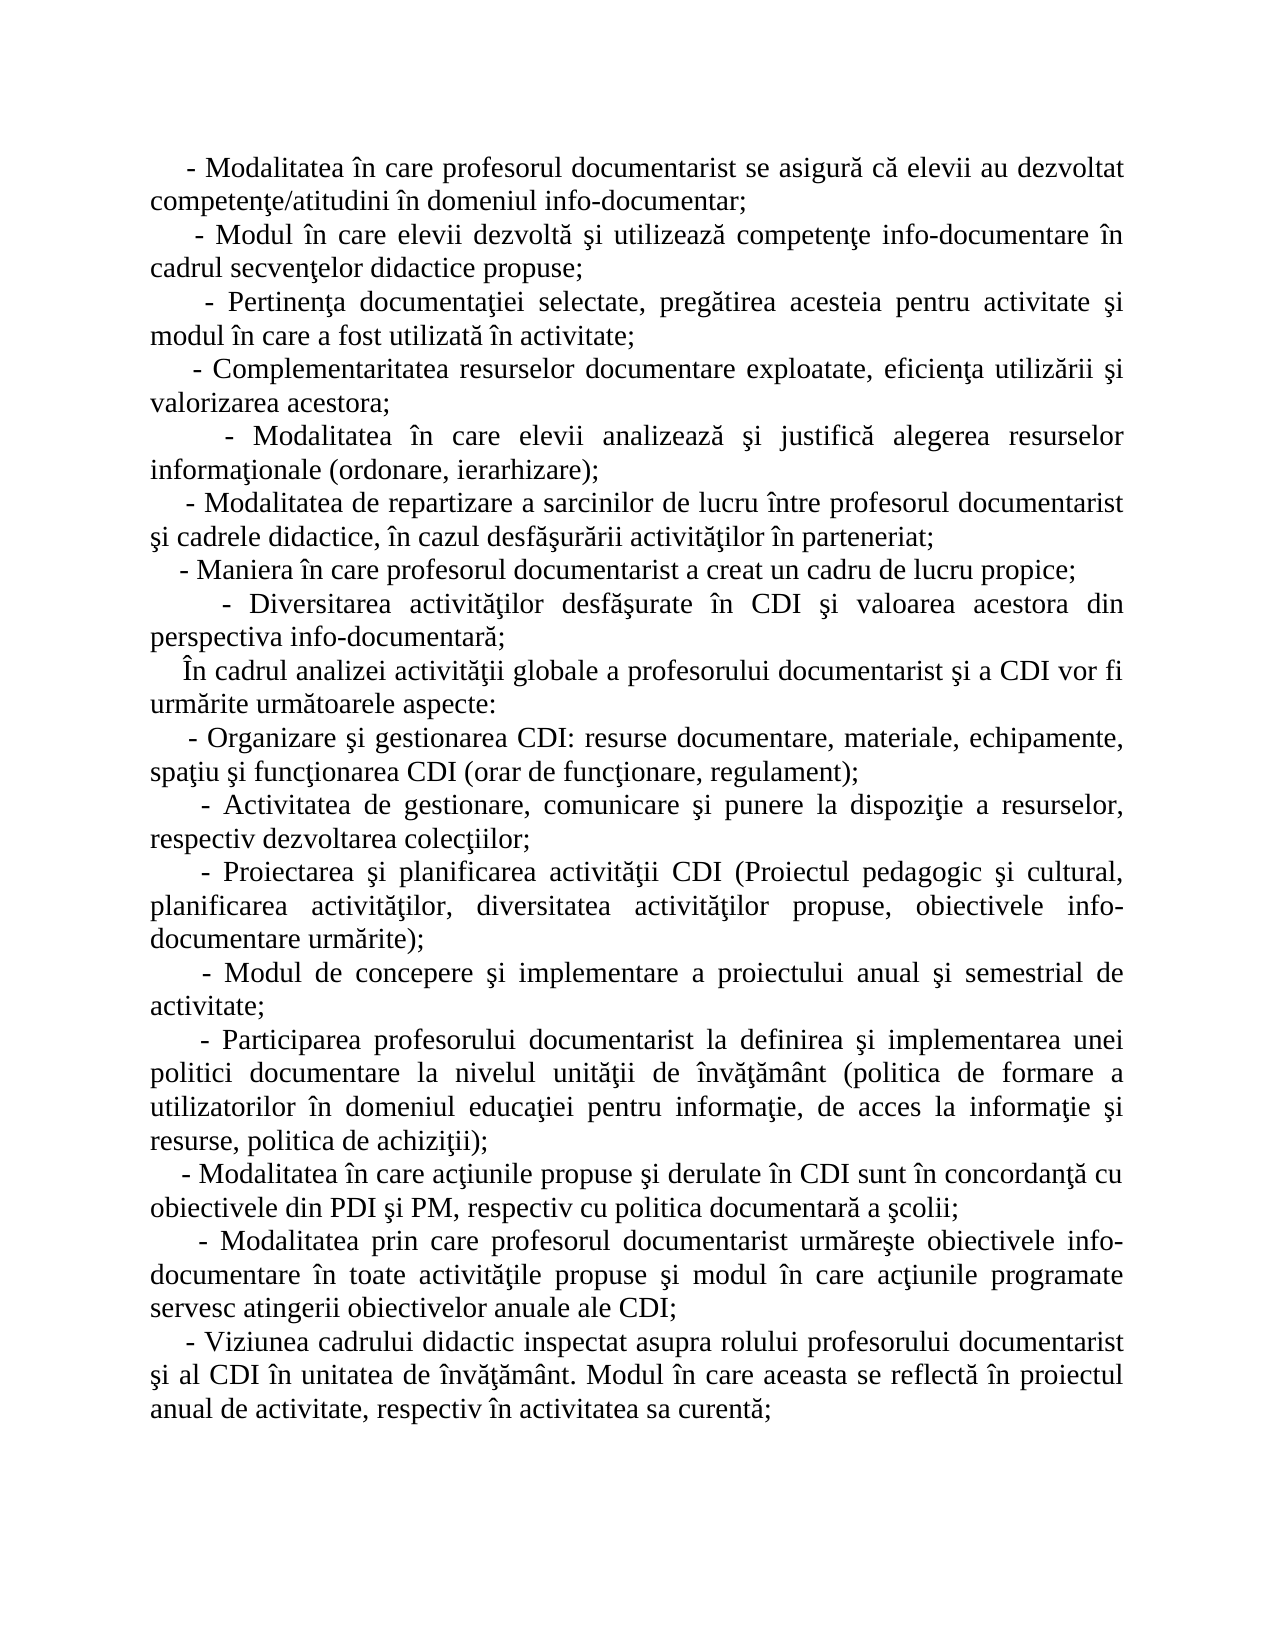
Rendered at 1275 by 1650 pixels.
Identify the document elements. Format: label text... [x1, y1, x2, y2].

text - Organizare şi gestionarea CDI: resurse documentare, materiale, echipamente, spaţiu şi funcţionarea CDI (orar de funcţionare, regulament); [150, 720, 1125, 787]
text - Complementaritatea resurselor documentare exploatate, eficienţa utilizării şi valorizarea acestora; [150, 351, 1125, 418]
text - Modalitatea în care acţiunile propuse şi derulate în CDI sunt în concordanţă cu obiectivele din PDI şi PM, respectiv cu politica documentară a şcolii; [150, 1156, 1125, 1223]
text - Proiectarea şi planificarea activităţii CDI (Proiectul pedagogic şi cultural, planificarea activităţilor, diversitatea activităţilor propuse, obiectivele info-documentare urmărite); [150, 854, 1125, 955]
text - Modul în care elevii dezvoltă şi utilizează competenţe info-documentare în cadrul secvenţelor didactice propuse; [150, 217, 1125, 284]
text - Pertinenţa documentaţiei selectate, pregătirea acesteia pentru activitate şi modul în care a fost utilizată în activitate; [150, 284, 1125, 351]
text - Maniera în care profesorul documentarist a creat un cadru de lucru propice; [150, 552, 1125, 586]
text - Modalitatea prin care profesorul documentarist urmăreşte obiectivele info-documentare în toate activităţile propuse şi modul în care acţiunile programate servesc atingerii obiectivelor anuale ale CDI; [150, 1223, 1125, 1324]
text - Viziunea cadrului didactic inspectat asupra rolului profesorului documentarist şi al CDI în unitatea de învăţământ. Modul în care aceasta se reflectă în proiectul anual de activitate, respectiv în activitatea sa curentă; [150, 1324, 1125, 1424]
text - Modalitatea în care profesorul documentarist se asigură că elevii au dezvoltat competenţe/atitudini în domeniul info-documentar; [150, 150, 1125, 217]
text În cadrul analizei activităţii globale a profesorului documentarist şi a CDI vor fi urmărite următoarele aspecte: [150, 653, 1125, 720]
text - Activitatea de gestionare, comunicare şi punere la dispoziţie a resurselor, respectiv dezvoltarea colecţiilor; [150, 787, 1125, 854]
text - Modul de concepere şi implementare a proiectului anual şi semestrial de activitate; [150, 955, 1125, 1022]
text - Modalitatea în care elevii analizează şi justifică alegerea resurselor informaţionale (ordonare, ierarhizare); [150, 418, 1125, 485]
text - Participarea profesorului documentarist la definirea şi implementarea unei politici documentare la nivelul unităţii de învăţământ (politica de formare a utilizatorilor în domeniul educaţiei pentru informaţie, de acces la informaţie şi resurse, politica de achiziţii); [150, 1022, 1125, 1156]
text - Diversitarea activităţilor desfăşurate în CDI şi valoarea acestora din perspectiva info-documentară; [150, 586, 1125, 653]
text - Modalitatea de repartizare a sarcinilor de lucru între profesorul documentarist şi cadrele didactice, în cazul desfăşurării activităţilor în parteneriat; [150, 485, 1125, 552]
